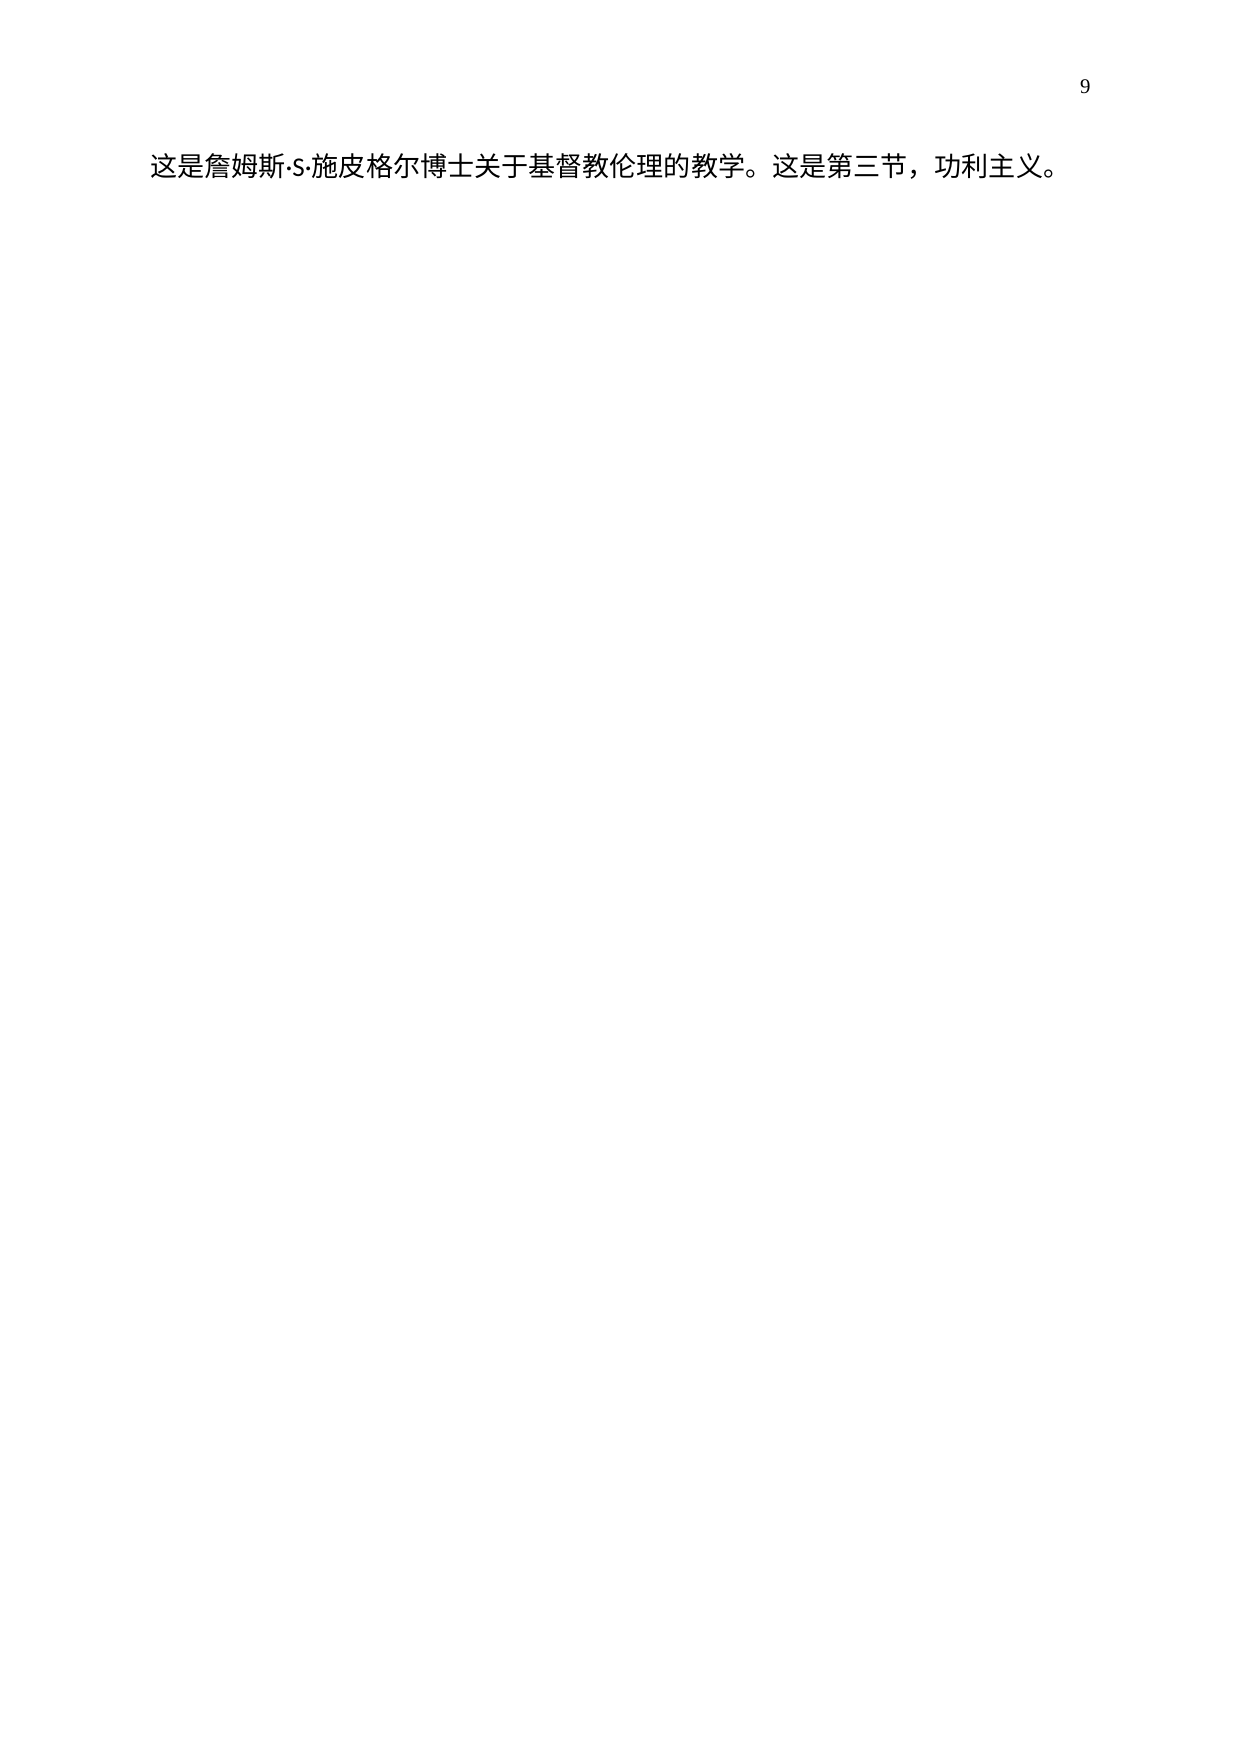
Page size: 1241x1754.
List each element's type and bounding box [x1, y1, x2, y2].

text [150, 150, 1090, 207]
